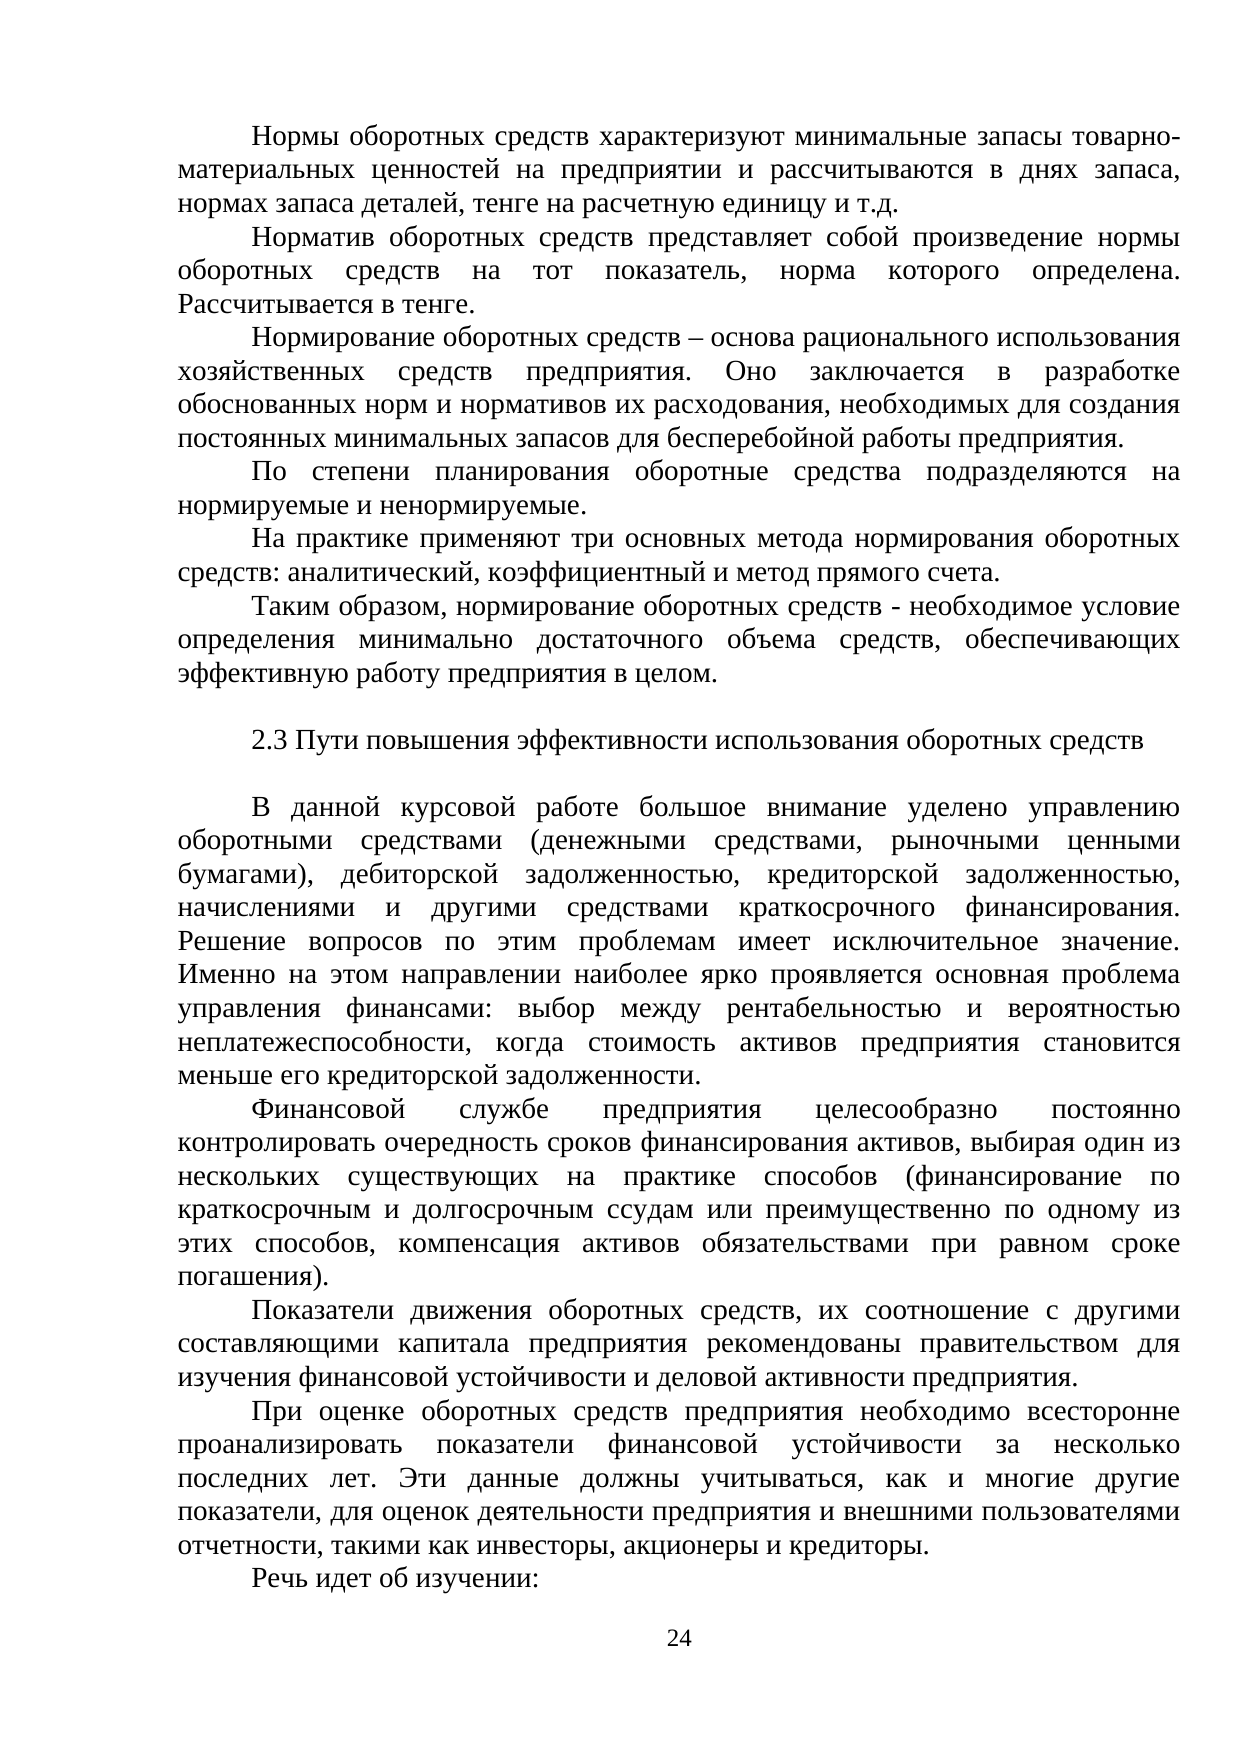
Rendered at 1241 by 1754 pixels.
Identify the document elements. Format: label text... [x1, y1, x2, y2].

text По степени планирования оборотные средства подразделяются на нормируемые и ненормируемые. [177, 453, 1181, 521]
text В данной курсовой работе большое внимание уделено управлению оборотными средствами (денежными средствами, рыночными ценными бумагами), дебиторской задолженностью, кредиторской задолженностью, начислениями и другими средствами краткосрочного финансирования. Решение вопросов по этим проблемам имеет исключительное значение. Именно на этом направлении наиболее ярко проявляется основная проблема управления финансами: выбор между рентабельностью и вероятностью неплатежеспособности, когда стоимость активов предприятия становится меньше его кредиторской задолженности. [177, 789, 1181, 1091]
text Финансовой службе предприятия целесообразно постоянно контролировать очередность сроков финансирования активов, выбирая один из нескольких существующих на практике способов (финансирование по краткосрочным и долгосрочным ссудам или преимущественно по одному из этих способов, компенсация активов обязательствами при равном сроке погашения). [177, 1091, 1181, 1292]
text 2.3 Пути повышения эффективности использования оборотных средств [177, 722, 1181, 755]
text На практике применяют три основных метода нормирования оборотных средств: аналитический, коэффициентный и метод прямого счета. [177, 521, 1181, 588]
text Таким образом, нормирование оборотных средств - необходимое условие определения минимально достаточного объема средств, обеспечивающих эффективную работу предприятия в целом. [177, 588, 1181, 688]
text При оценке оборотных средств предприятия необходимо всесторонне проанализировать показатели финансовой устойчивости за несколько последних лет. Эти данные должны учитываться, как и многие другие показатели, для оценок деятельности предприятия и внешними пользователями отчетности, такими как инвесторы, акционеры и кредиторы. [177, 1393, 1181, 1560]
text Нормы оборотных средств характеризуют минимальные запасы товарно-материальных ценностей на предприятии и рассчитываются в днях запаса, нормах запаса деталей, тенге на расчетную единицу и т.д. [177, 118, 1181, 219]
text Речь идет об изучении: [177, 1560, 1181, 1594]
text Показатели движения оборотных средств, их соотношение с другими составляющими капитала предприятия рекомендованы правительством для изучения финансовой устойчивости и деловой активности предприятия. [177, 1292, 1181, 1393]
text Нормирование оборотных средств – основа рационального использования хозяйственных средств предприятия. Оно заключается в разработке обоснованных норм и нормативов их расходования, необходимых для создания постоянных минимальных запасов для бесперебойной работы предприятия. [177, 319, 1181, 453]
text Норматив оборотных средств представляет собой произведение нормы оборотных средств на тот показатель, норма которого определена. Рассчитывается в тенге. [177, 219, 1181, 319]
